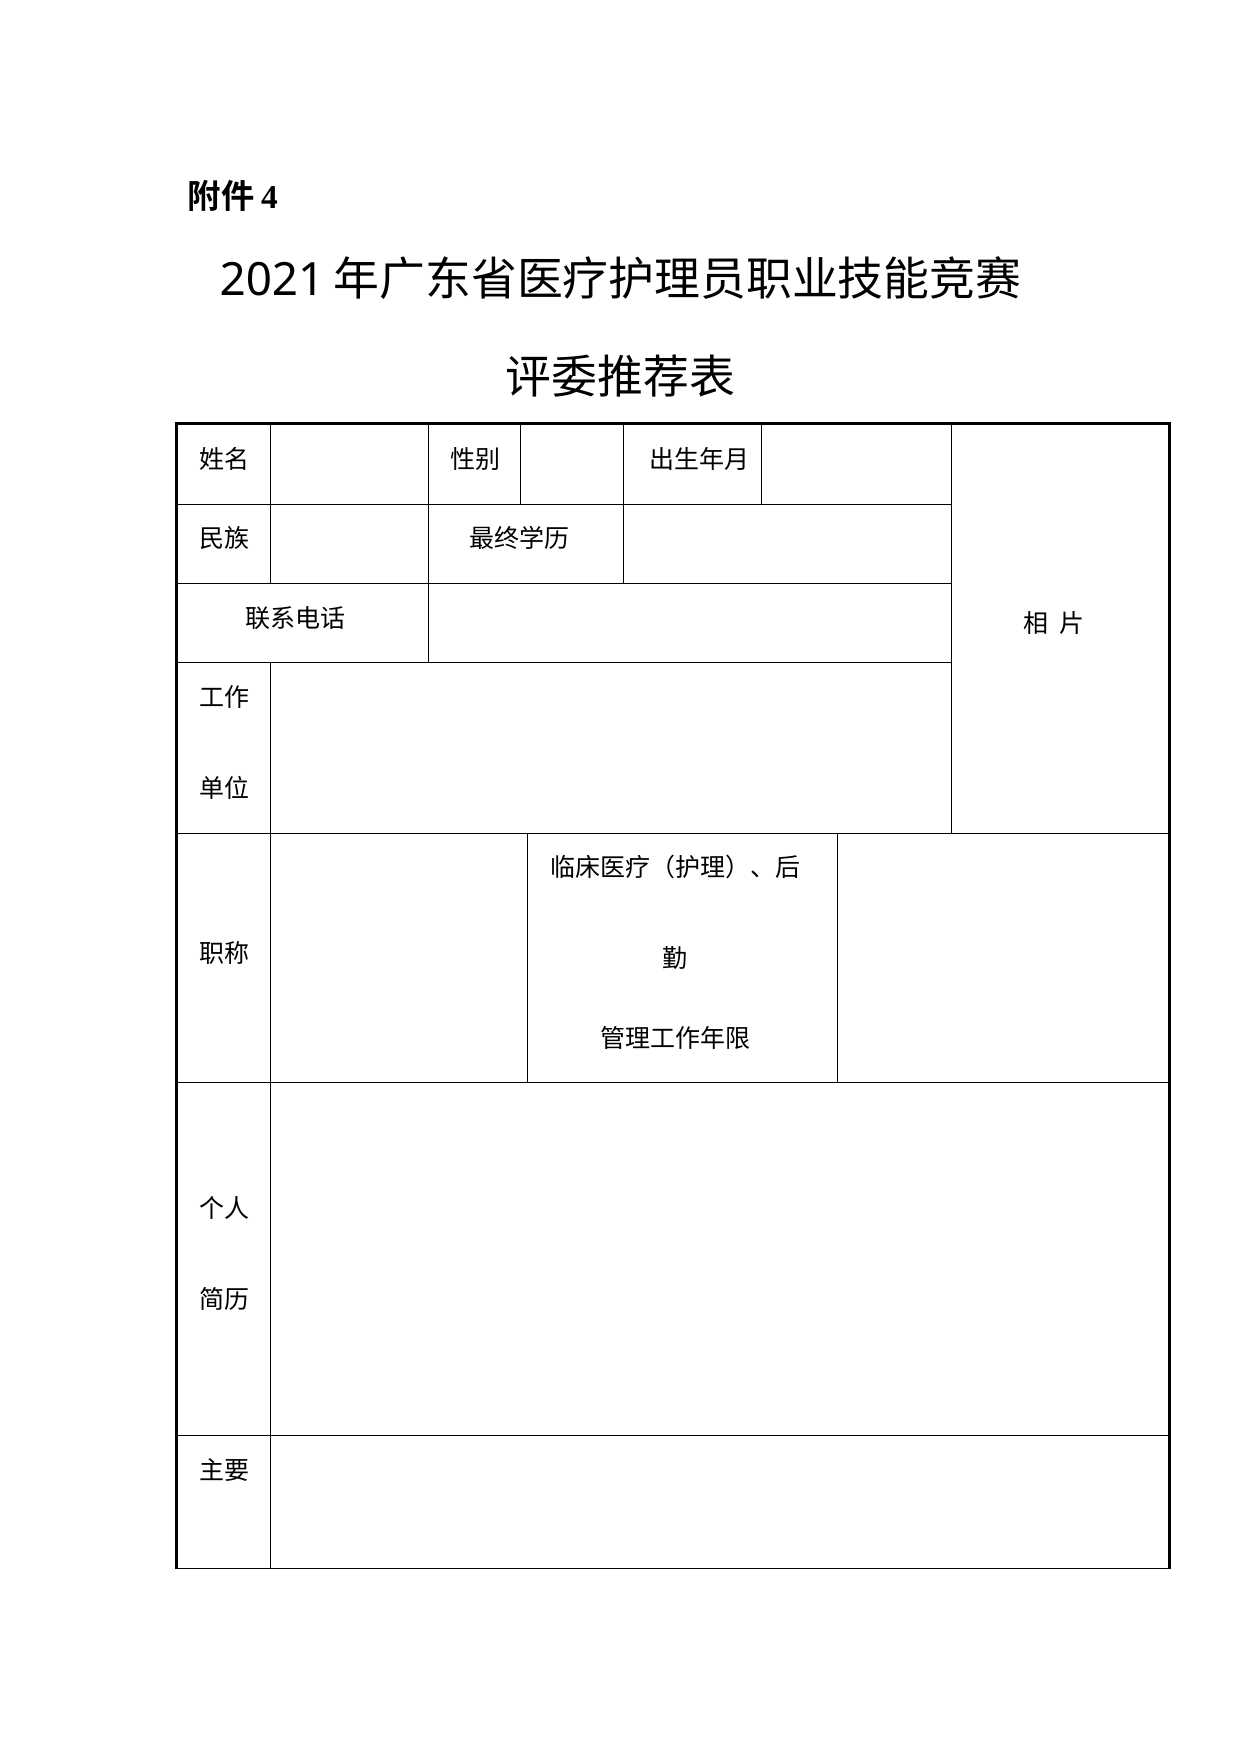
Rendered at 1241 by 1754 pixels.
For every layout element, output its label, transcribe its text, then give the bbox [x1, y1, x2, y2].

table_header 性别 [429, 425, 520, 503]
table_cell 最终学历 [429, 505, 623, 583]
table_cell [271, 834, 527, 1082]
table_cell 职称 [178, 834, 270, 1082]
text 2021年广东省医疗护理员职业技能竞赛 [187, 227, 1053, 324]
table_cell 联系电话 [178, 584, 428, 662]
table_cell [271, 1083, 1168, 1435]
table_cell 个人简历 [178, 1083, 270, 1435]
table_cell [624, 505, 951, 583]
table_header 出生年月 [624, 425, 761, 503]
table_cell 临床医疗（护理）、后勤 管理工作年限 [528, 834, 837, 1082]
table_header [271, 425, 428, 503]
table_cell [429, 584, 951, 662]
table_header 姓名 [178, 425, 270, 503]
table_cell 主要裁判经历 [178, 1436, 270, 1568]
table_header 相 片 [952, 425, 1168, 832]
table_cell 工作单位 [178, 663, 270, 832]
table_header [762, 425, 951, 503]
table_cell [271, 663, 951, 832]
text 评委推荐表 [187, 324, 1053, 422]
table_cell [271, 505, 428, 583]
table_cell 民族 [178, 505, 270, 583]
table_cell [271, 1436, 1168, 1568]
table_cell [838, 834, 1168, 1082]
text 附件4 [187, 162, 1053, 227]
table_header [521, 425, 623, 503]
